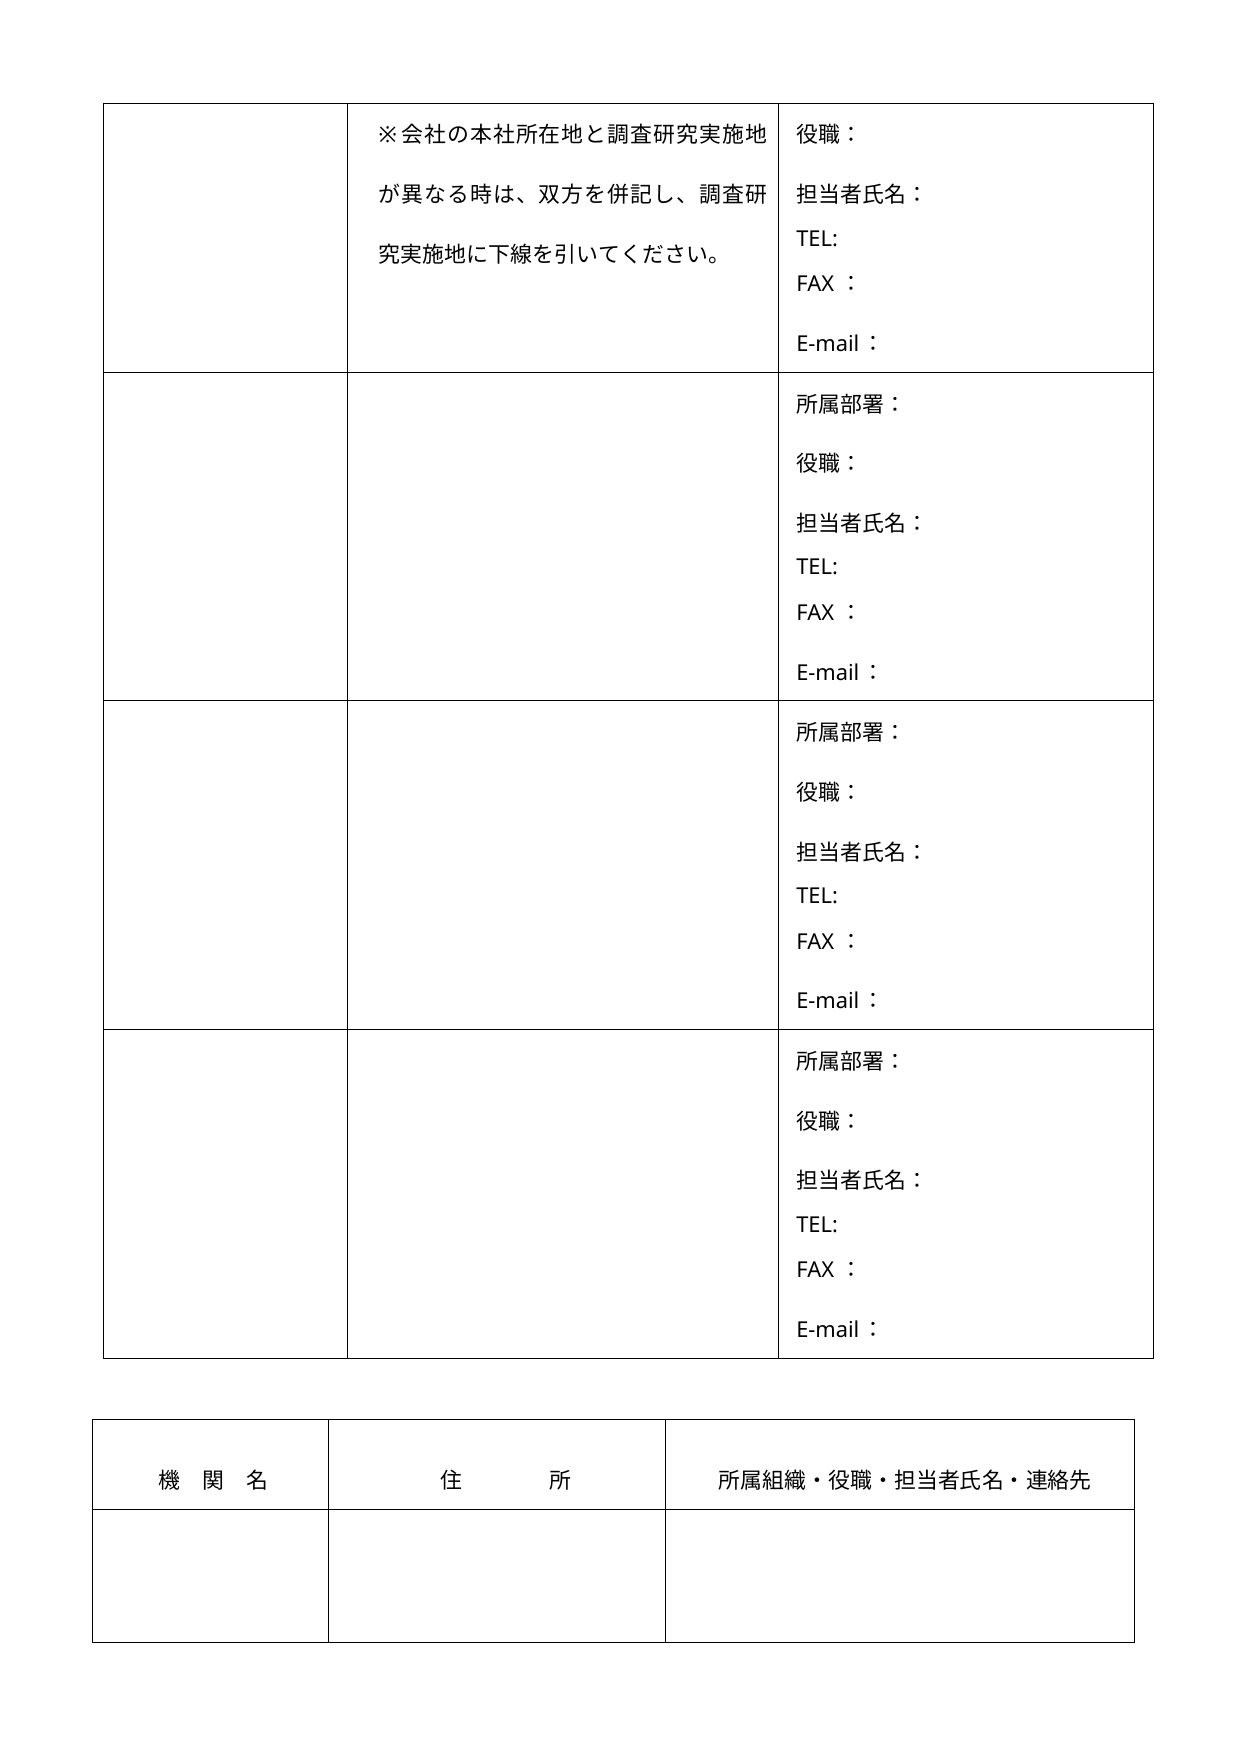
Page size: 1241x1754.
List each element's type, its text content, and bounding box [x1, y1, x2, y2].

table_cell [104, 701, 347, 1029]
table_cell [666, 1510, 1134, 1642]
table_cell [104, 373, 347, 700]
table_cell 所属部署： 役職： 担当者氏名： TEL: FAX： E-mail： [779, 373, 1153, 700]
table_header 所属組織・役職・担当者氏名・連絡先 [666, 1420, 1134, 1509]
table_cell [348, 373, 778, 700]
table_cell [329, 1510, 665, 1642]
table_cell 所属部署： 役職： 担当者氏名： TEL: FAX： E-mail： [779, 701, 1153, 1029]
table_cell 所属部署： 役職： 担当者氏名： TEL: FAX： E-mail： [779, 1030, 1153, 1358]
table_cell [348, 701, 778, 1029]
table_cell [779, 104, 1153, 372]
table_cell [104, 1030, 347, 1358]
table_header 機 関 名 [93, 1420, 328, 1509]
table_header 住 所 [329, 1420, 665, 1509]
table_cell [348, 1030, 778, 1358]
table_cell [348, 104, 778, 372]
table_cell [104, 104, 347, 372]
table_cell [93, 1510, 328, 1642]
